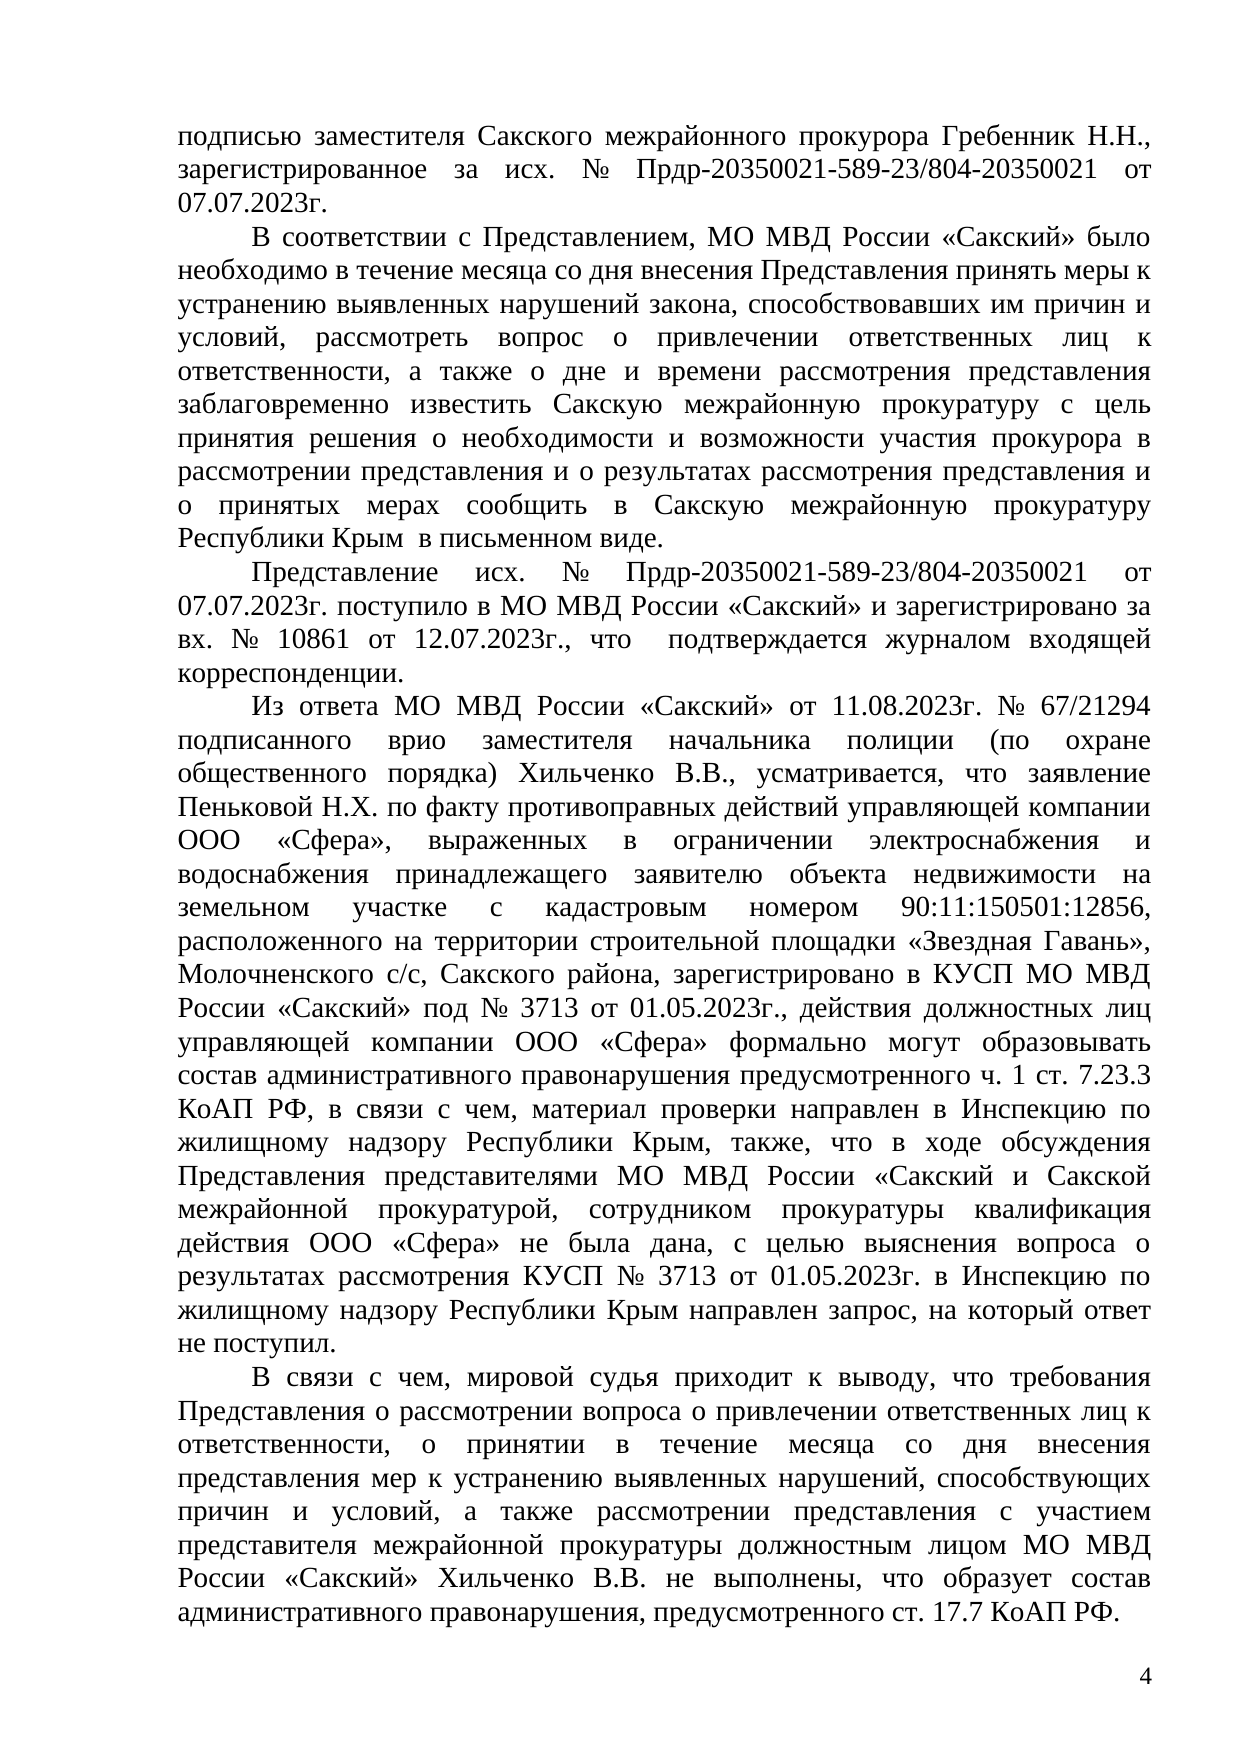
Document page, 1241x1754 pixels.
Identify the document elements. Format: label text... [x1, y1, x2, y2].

text Представление исх. № Прдр-20350021-589-23/804-20350021 от 07.07.2023г. поступило в МО МВД России «Сакский» и зарегистрировано за вх. № 10861 от 12.07.2023г., что подтверждается журналом входящей корреспонденции. [177, 554, 1152, 688]
text Из ответа МО МВД России «Сакский» от 11.08.2023г. № 67/21294 подписанного врио заместителя начальника полиции (по охране общественного порядка) Хильченко В.В., усматривается, что заявление Пеньковой Н.Х. по факту противоправных действий управляющей компании ООО «Сфера», выраженных в ограничении электроснабжения и водоснабжения принадлежащего заявителю объекта недвижимости на земельном участке с кадастровым номером 90:11:150501:12856, расположенного на территории строительной площадки «Звездная Гавань», Молочненского с/с, Сакского района, зарегистрировано в КУСП МО МВД России «Сакский» под № 3713 от 01.05.2023г., действия должностных лиц управляющей компании ООО «Сфера» формально могут образовывать состав административного правонарушения предусмотренного ч. 1 ст. 7.23.3 КоАП РФ, в связи с чем, материал проверки направлен в Инспекцию по жилищному надзору Республики Крым, также, что в ходе обсуждения Представления представителями МО МВД России «Сакский и Сакской межрайонной прокуратурой, сотрудником прокуратуры квалификация действия ООО «Сфера» не была дана, с целью выяснения вопроса о результатах рассмотрения КУСП № 3713 от 01.05.2023г. в Инспекцию по жилищному надзору Республики Крым направлен запрос, на который ответ не поступил. [177, 688, 1152, 1359]
text В связи с чем, мировой судья приходит к выводу, что требования Представления о рассмотрении вопроса о привлечении ответственных лиц к ответственности, о принятии в течение месяца со дня внесения представления мер к устранению выявленных нарушений, способствующих причин и условий, а также рассмотрении представления с участием представителя межрайонной прокуратуры должностным лицом МО МВД России «Сакский» Хильченко В.В. не выполнены, что образует состав административного правонарушения, предусмотренного ст. 17.7 КоАП РФ. [177, 1359, 1152, 1627]
text В соответствии с Представлением, МО МВД России «Сакский» было необходимо в течение месяца со дня внесения Представления принять меры к устранению выявленных нарушений закона, способствовавших им причин и условий, рассмотреть вопрос о привлечении ответственных лиц к ответственности, а также о дне и времени рассмотрения представления заблаговременно известить Сакскую межрайонную прокуратуру с цель принятия решения о необходимости и возможности участия прокурора в рассмотрении представления и о результатах рассмотрения представления и о принятых мерах сообщить в Сакскую межрайонную прокуратуру Республики Крым в письменном виде. [177, 219, 1152, 554]
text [177, 118, 1152, 219]
